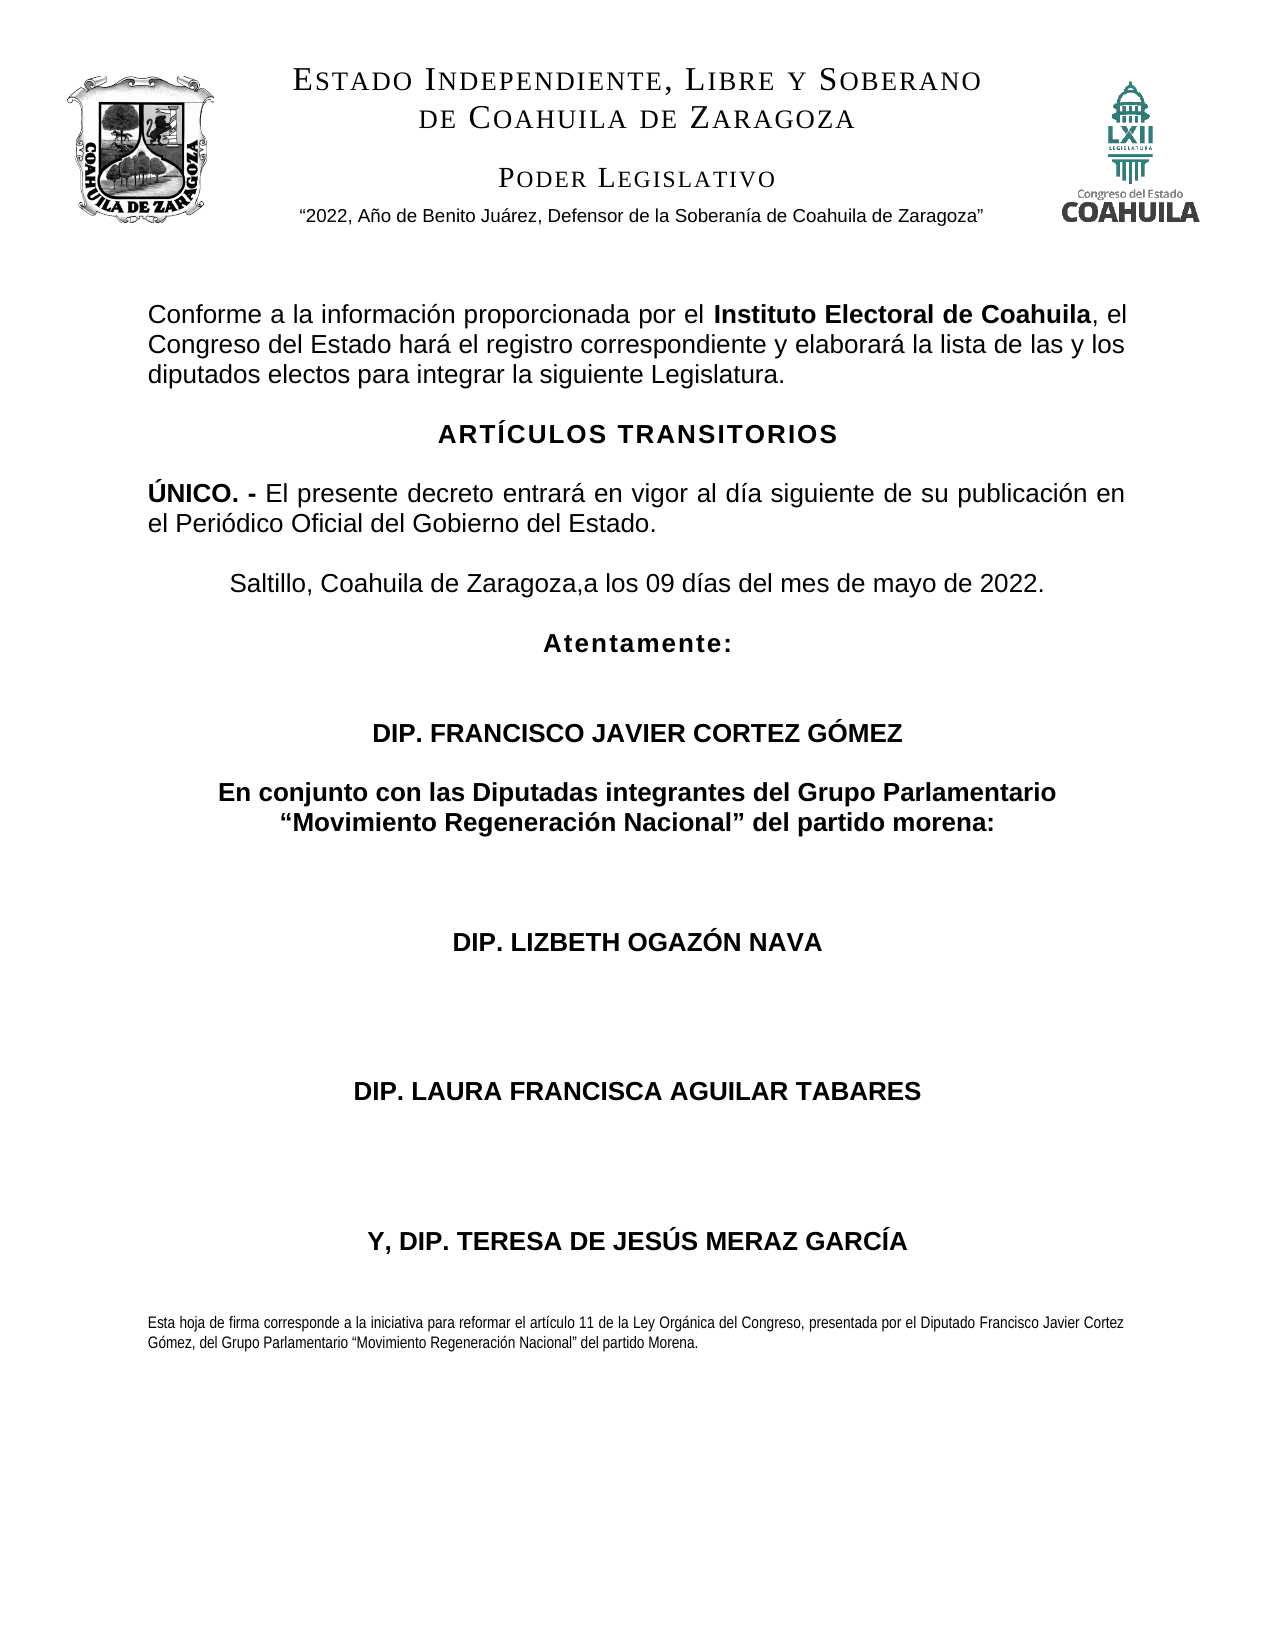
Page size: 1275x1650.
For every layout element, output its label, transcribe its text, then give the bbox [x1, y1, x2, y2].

text Conforme a la información proporcionada por el Instituto Electoral de Coahuila, el Congreso del Estado hará el registro correspondiente y elaborará la lista de las y los diputados electos para integrar la siguiente Legislatura. [148, 299, 1127, 389]
picture [1052, 66, 1212, 234]
text ÚNICO. - El presente decreto entrará en vigor al día siguiente de su publicación en el Periódico Oficial del Gobierno del Estado. [148, 478, 1127, 538]
text Atentamente: [148, 628, 1127, 658]
picture [66, 76, 215, 223]
text DIP. LAURA FRANCISCA AGUILAR TABARES [148, 1076, 1127, 1106]
text DIP. LIZBETH OGAZÓN NAVA [148, 927, 1127, 957]
text ARTÍCULOS TRANSITORIOS [148, 419, 1127, 449]
text DIP. FRANCISCO JAVIER CORTEZ GÓMEZ [148, 718, 1127, 748]
text Y, DIP. TERESA DE JESÚS MERAZ GARCÍA [148, 1226, 1127, 1256]
text En conjunto con las Diputadas integrantes del Grupo Parlamentario “Movimiento Regeneración Nacional” del partido morena: [148, 777, 1127, 837]
text Esta hoja de firma corresponde a la iniciativa para reformar el artículo 11 de la Ley Orgánica del Congreso, presentada por el Diputado Francisco Javier Cortez Gómez, del Grupo Parlamentario “Movimiento Regeneración Nacional” del partido Morena. [148, 1313, 1127, 1352]
text Saltillo, Coahuila de Zaragoza,a los 09 días del mes de mayo de 2022. [148, 568, 1127, 598]
